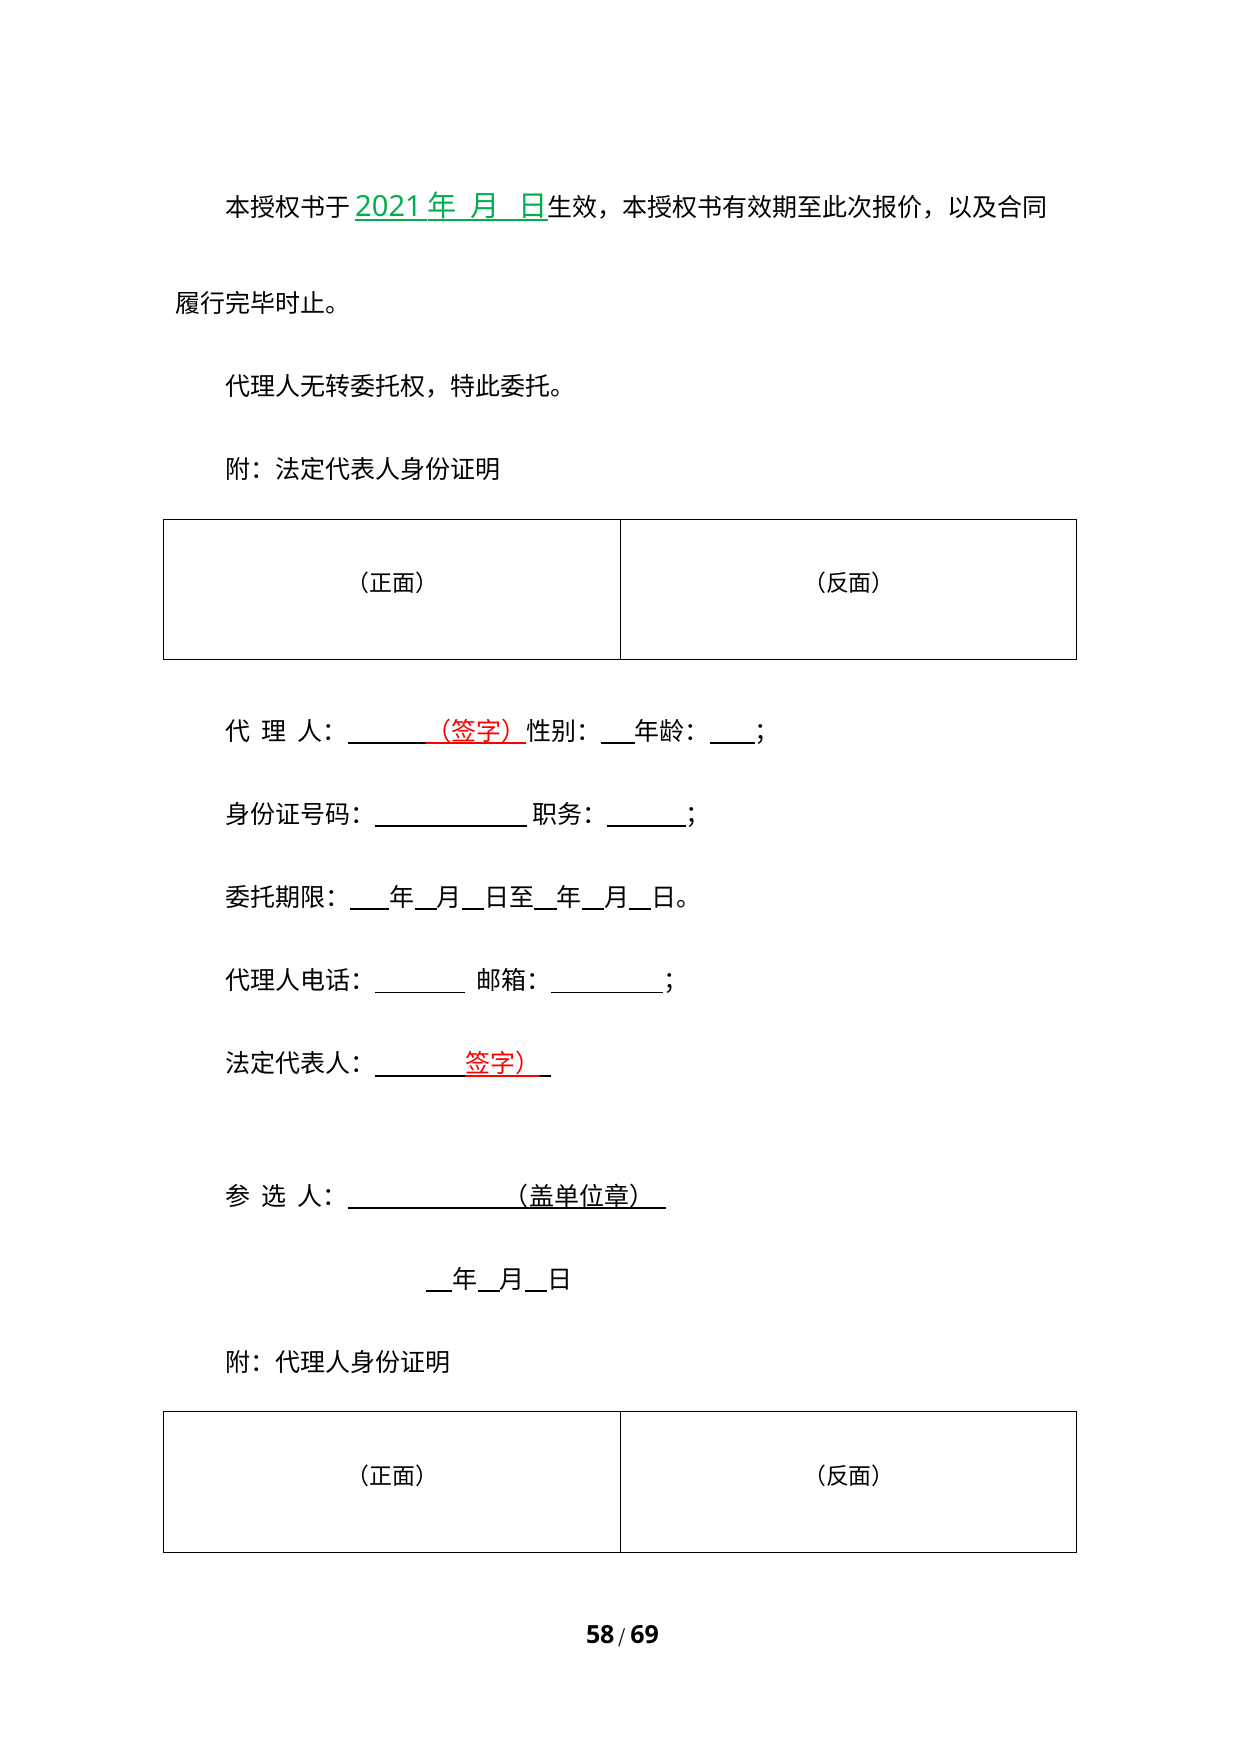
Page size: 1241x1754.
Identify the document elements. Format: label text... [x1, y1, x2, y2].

text 年 月 日 [175, 1245, 1065, 1310]
text 附：法定代表人身份证明 [175, 435, 1065, 500]
table_header （正面） [164, 1412, 620, 1552]
text 参 选 人： （盖单位章） [175, 1162, 1065, 1227]
text 代理人电话： 邮箱： ； [175, 946, 1065, 1011]
table_header （正面） [164, 520, 620, 659]
text 委托期限： 年 月 日至 年 月 日。 [175, 863, 1065, 928]
text 代理人无转委托权，特此委托。 [175, 352, 1065, 417]
text 代 理 人： （签字）性别： 年龄： ； [175, 697, 1065, 762]
text 法定代表人： 签字） [175, 1029, 1065, 1094]
table_header （反面） [621, 520, 1076, 659]
table_header （反面） [621, 1412, 1076, 1552]
text 本授权书于2021年 月 日生效，本授权书有效期至此次报价，以及合同履行完毕时止。 [175, 172, 1065, 334]
text 身份证号码： 职务： ； [175, 780, 1065, 845]
text 附：代理人身份证明 [175, 1328, 1065, 1393]
